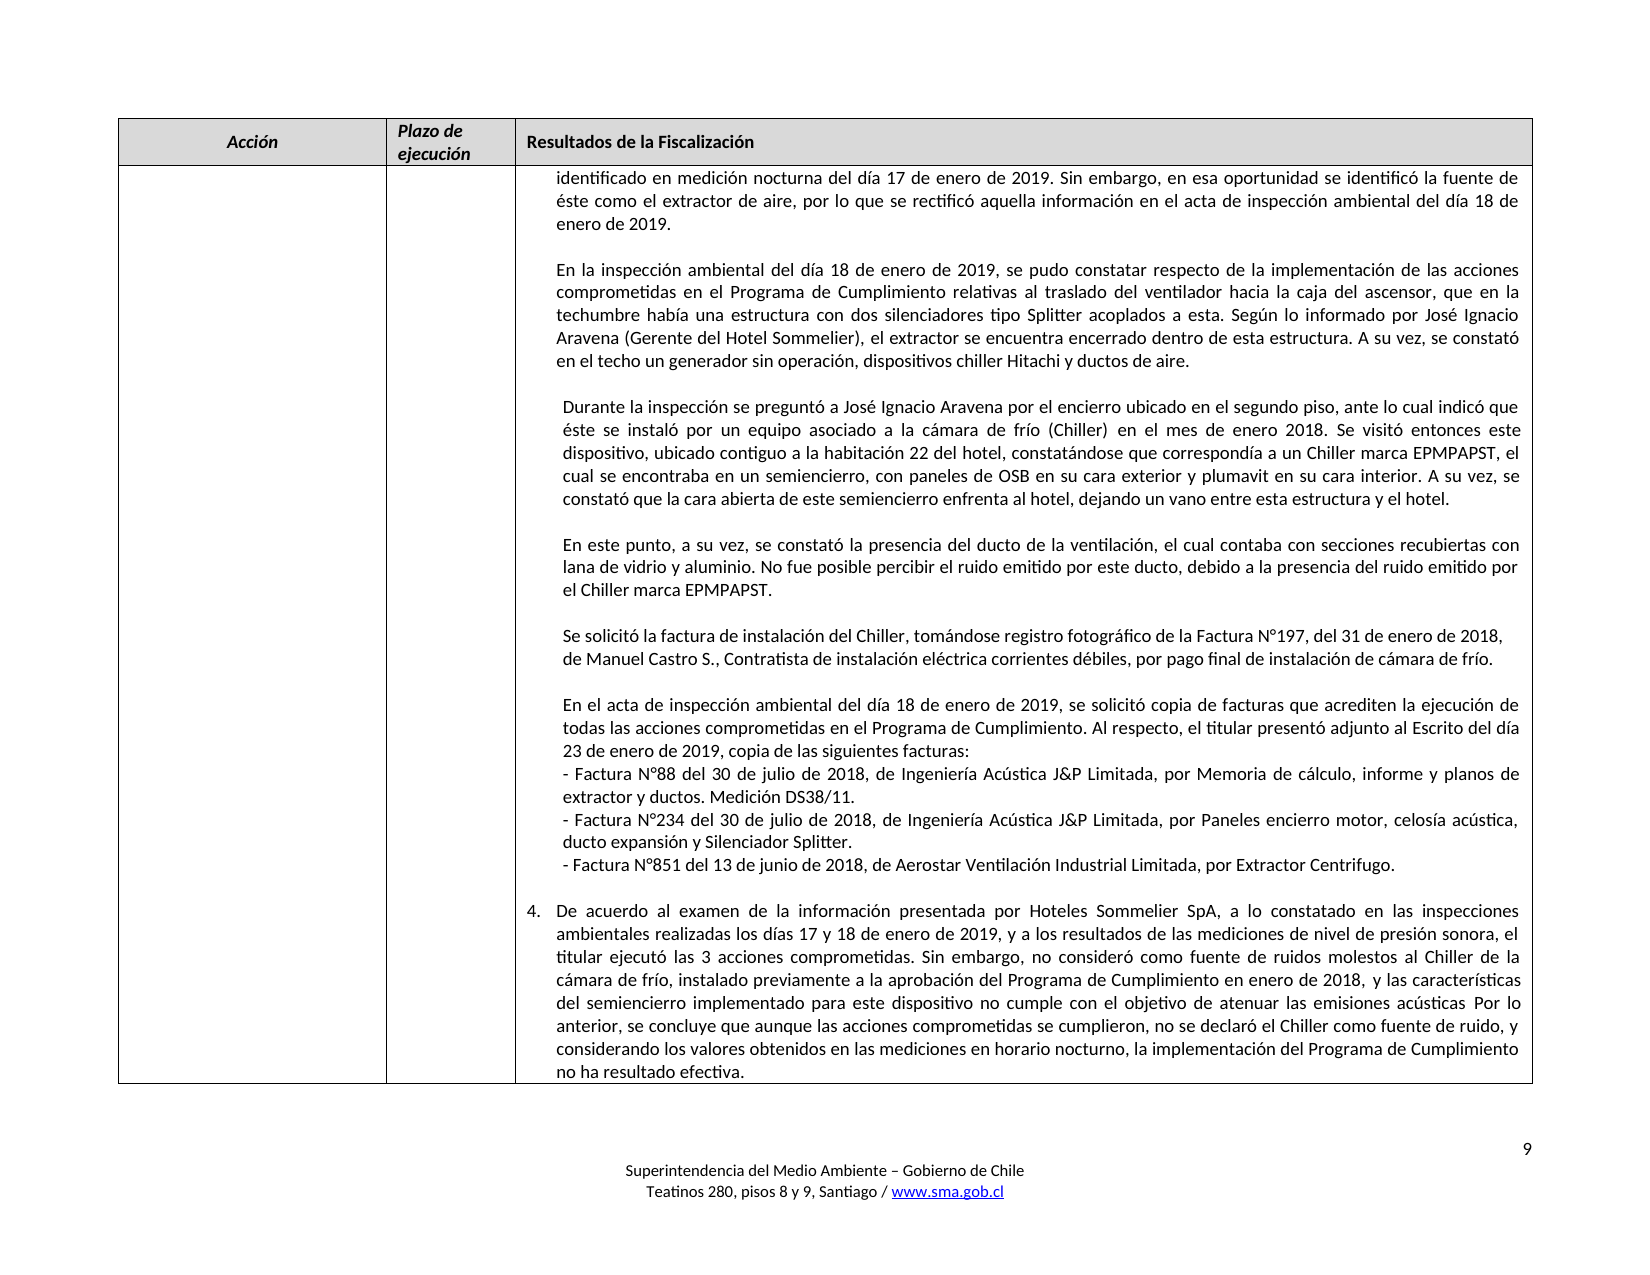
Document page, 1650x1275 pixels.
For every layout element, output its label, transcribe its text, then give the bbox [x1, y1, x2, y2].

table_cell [516, 166, 1532, 1083]
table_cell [387, 166, 515, 1083]
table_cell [119, 166, 386, 1083]
table_header Resultados de la Fiscalización [516, 119, 1532, 165]
table_header Plazo de ejecución [387, 119, 515, 165]
table_header Acción [119, 119, 386, 165]
